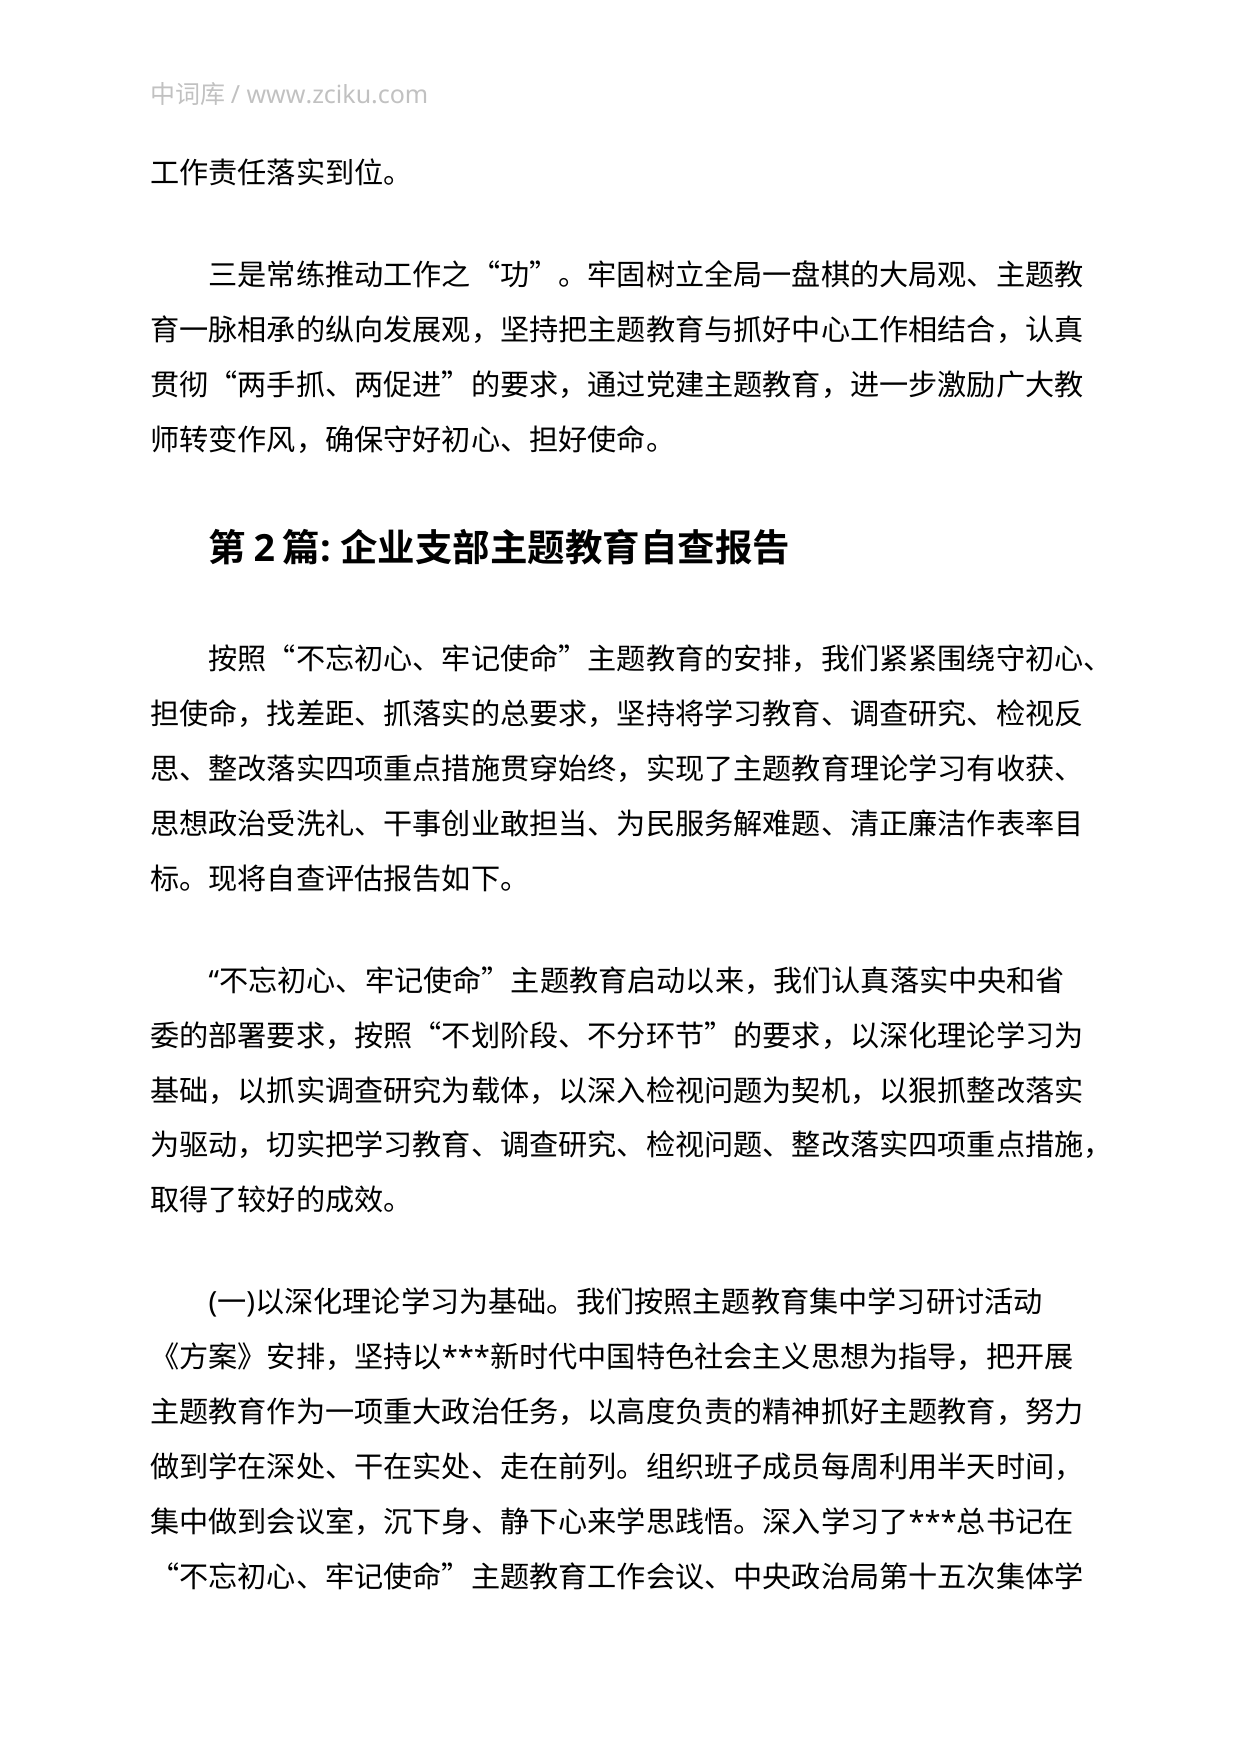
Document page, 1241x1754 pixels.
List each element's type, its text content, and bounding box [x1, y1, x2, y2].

text 第2篇: 企业支部主题教育自查报告 [150, 518, 1090, 573]
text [150, 1279, 1090, 1596]
text 按照“不忘初心、牢记使命”主题教育的安排，我们紧紧围绕守初心、担使命，找差距、抓落实的总要求，坚持将学习教育、调查研究、检视反思、整改落实四项重点措施贯穿始终，实现了主题教育理论学习有收获、思想政治受洗礼、干事创业敢担当、为民服务解难题、清正廉洁作表率目标。现将自查评估报告如下。 [150, 636, 1090, 898]
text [150, 150, 1090, 192]
text 三是常练推动工作之“功”。牢固树立全局一盘棋的大局观、主题教育一脉相承的纵向发展观，坚持把主题教育与抓好中心工作相结合，认真贯彻“两手抓、两促进”的要求，通过党建主题教育，进一步激励广大教师转变作风，确保守好初心、担好使命。 [150, 252, 1090, 459]
text “不忘初心、牢记使命”主题教育启动以来，我们认真落实中央和省委的部署要求，按照“不划阶段、不分环节”的要求，以深化理论学习为基础，以抓实调查研究为载体，以深入检视问题为契机，以狠抓整改落实为驱动，切实把学习教育、调查研究、检视问题、整改落实四项重点措施，取得了较好的成效。 [150, 957, 1090, 1219]
